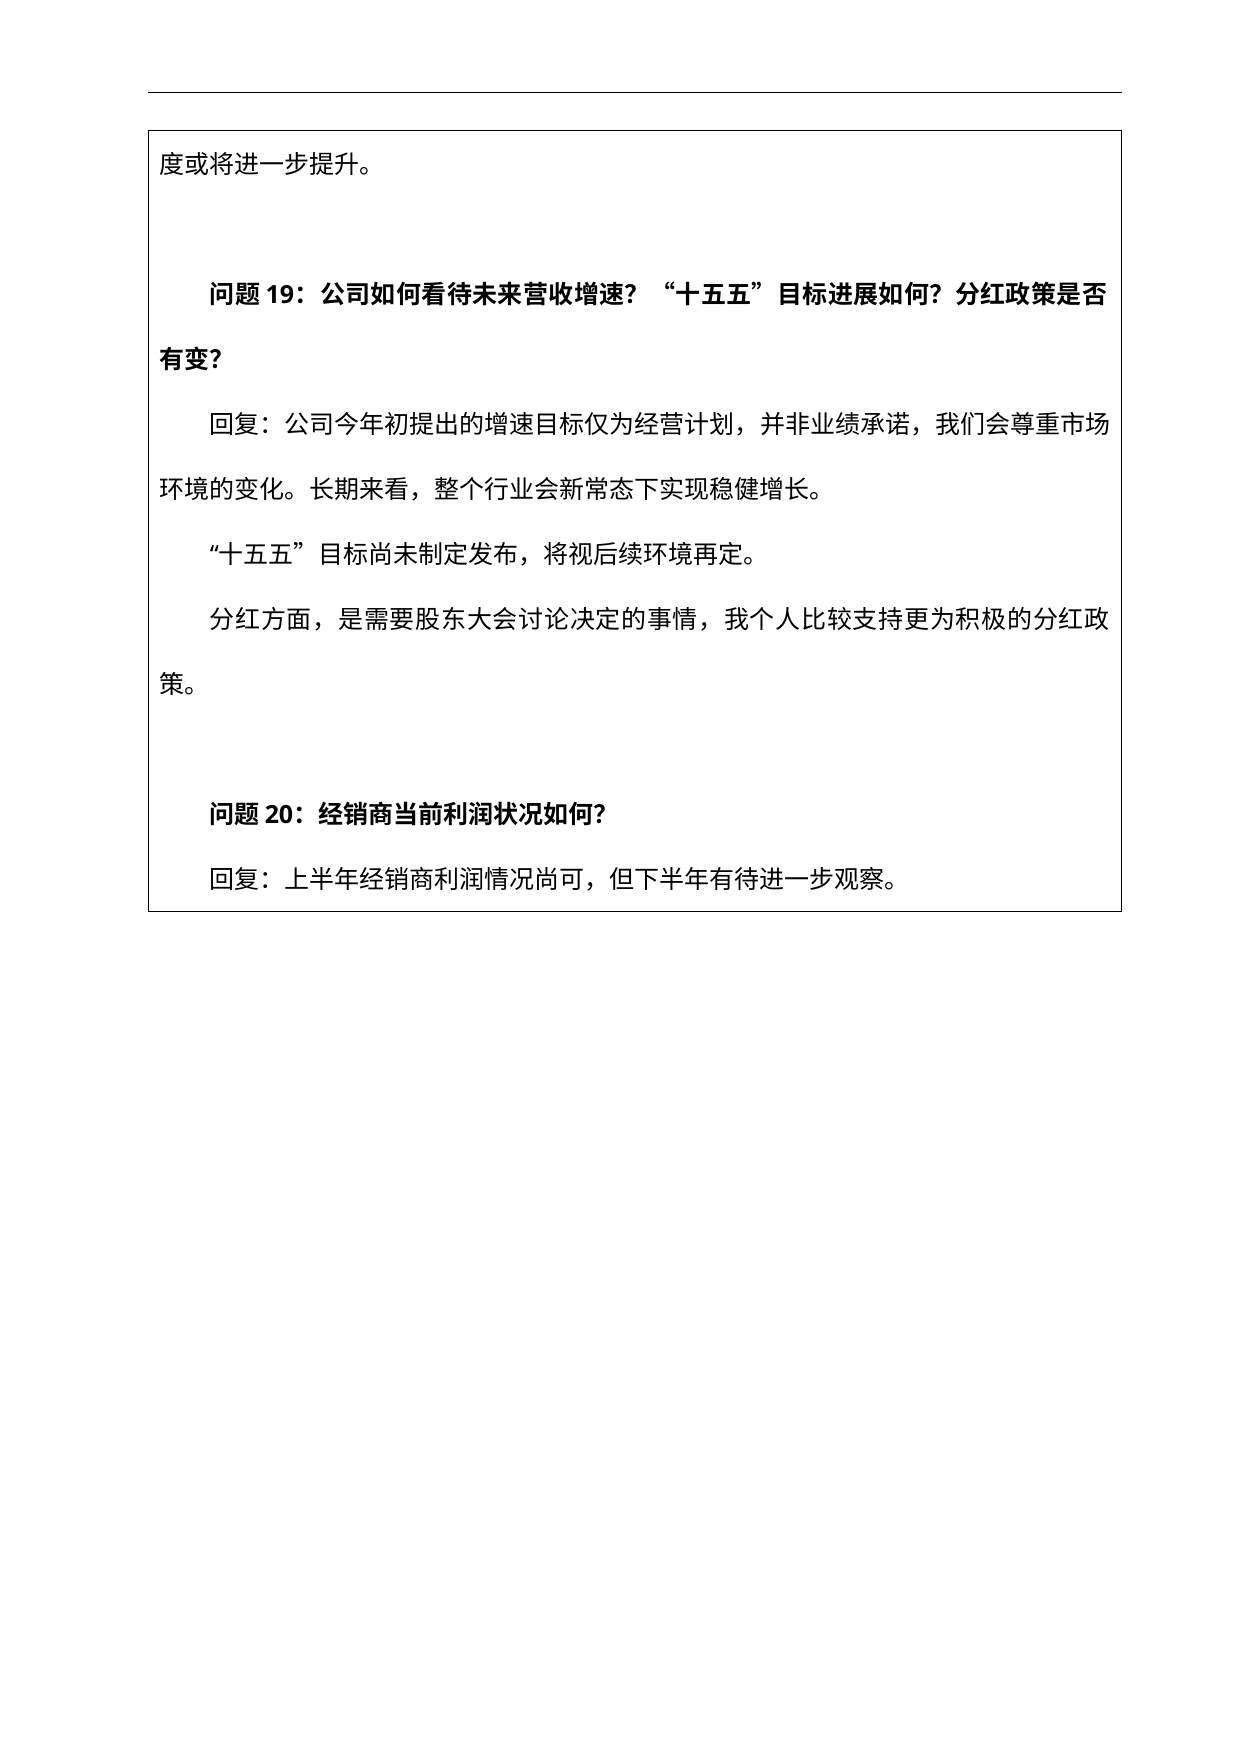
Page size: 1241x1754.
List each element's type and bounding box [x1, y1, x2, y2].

table_cell [149, 131, 1121, 911]
